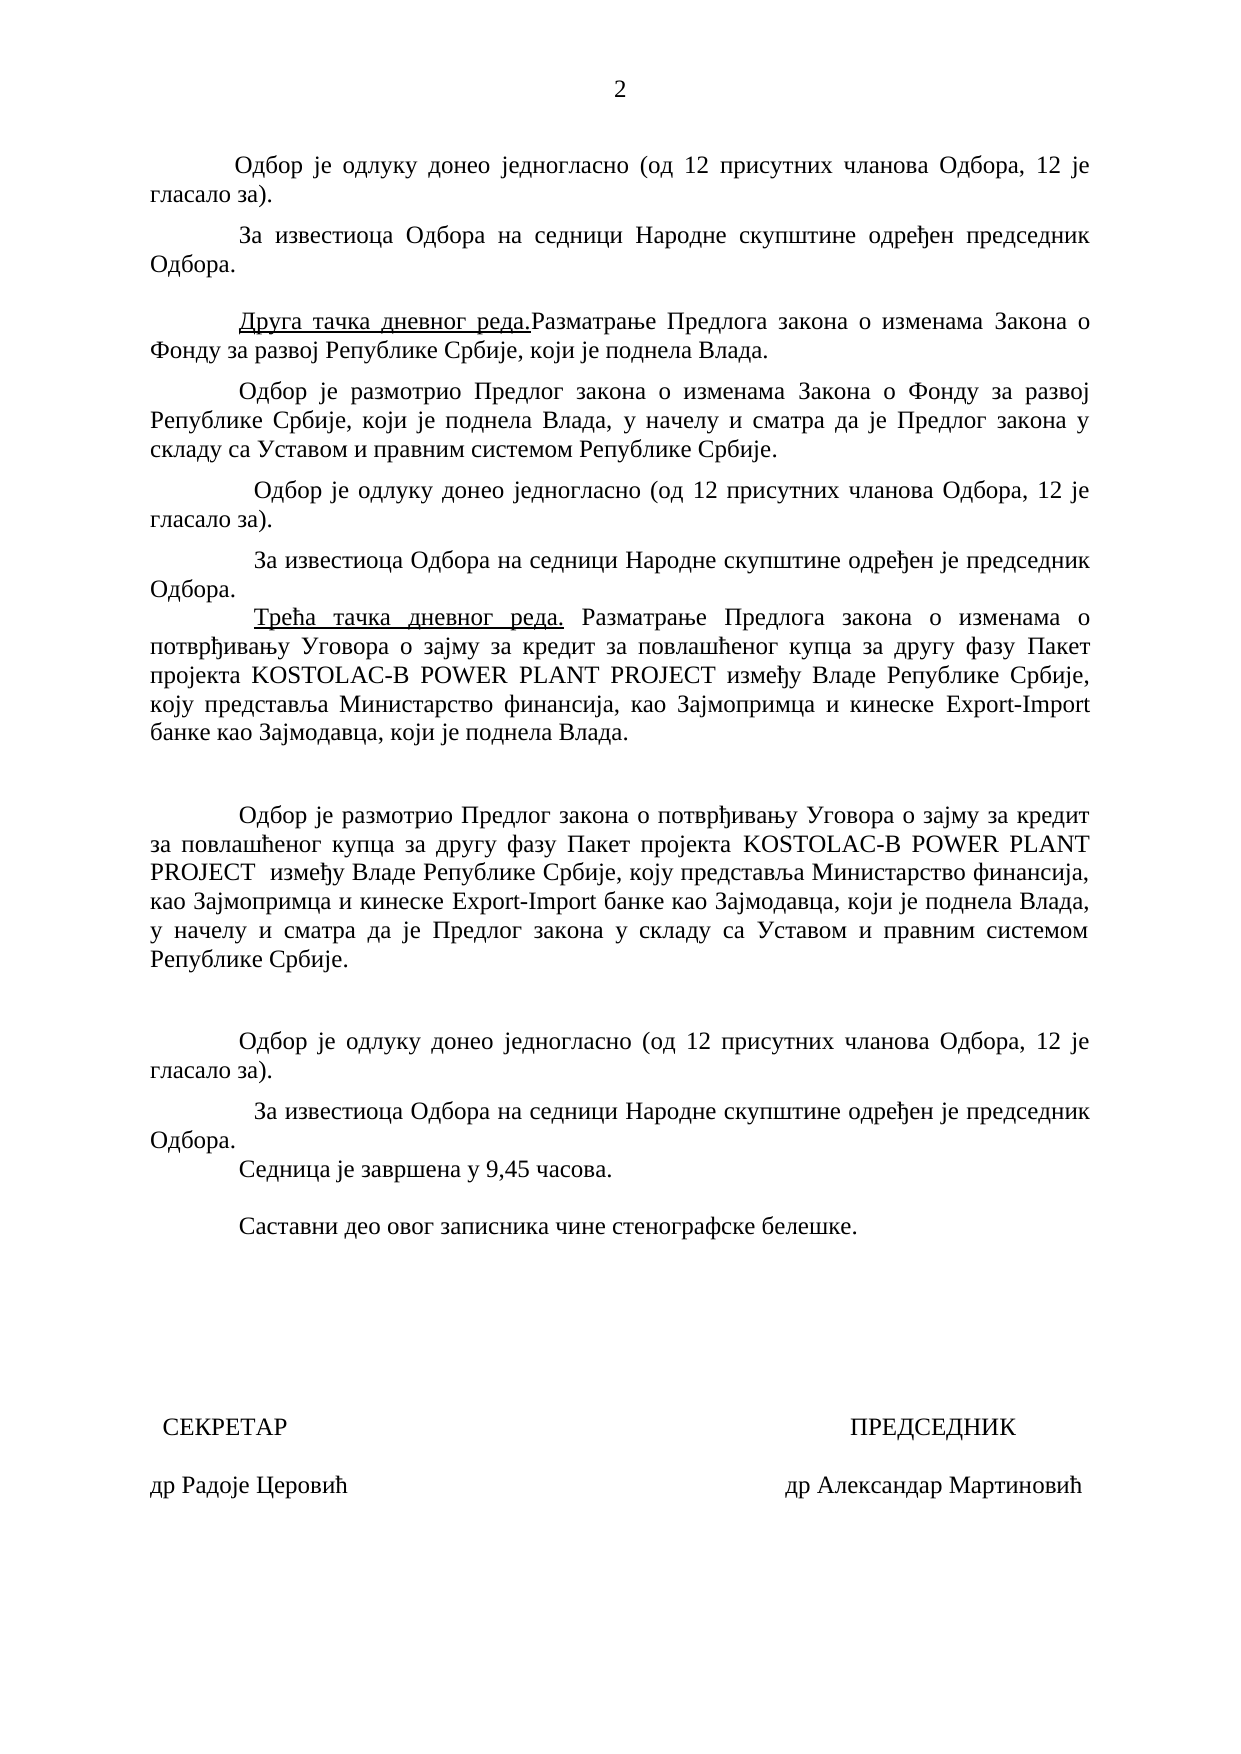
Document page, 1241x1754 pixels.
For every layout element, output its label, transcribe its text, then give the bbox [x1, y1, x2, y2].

text СЕКРЕТАР ПРЕДСЕДНИК [150, 1412, 1090, 1441]
text Одбор је одлуку донео једногласно (од 12 присутних чланова Одбора, 12 је гласало за). [150, 150, 1090, 207]
text Одбор је размотрио Предлог закона о изменама Закона о Фонду за развој Републике Србије, који је поднела Влада, у начелу и сматра да је Предлог закона у складу са Уставом и правним системом Републике Србије. [150, 376, 1090, 462]
text Одбо р је одлуку донео једногласно (од 12 присутних чланова Одбора, 12 је гласало за). [150, 475, 1090, 532]
text Трећа тачка дневног реда. Разматрање Предлога закона о изменама о потврђивању Уговора о зајму за кредит за повлашћеног купца за другу фазу Пакет пројекта KOSTOLAC-B POWER PLANT PROJECT између Владе Републике Србије, коју представља Министарство финансија, као Зајмопримца и кинеске Export-Import банке као Зајмодавца, који је поднела Влада. [150, 602, 1090, 746]
text др Радоје Церовић др Александар Мартиновић [150, 1470, 1090, 1499]
text За известиоца Одбора на седници Народне скупштине одређен је председник Одбора. [150, 545, 1090, 602]
text Одбор је одлуку донео једногласно (од 12 присутних чланова Одбора, 12 је гласало за). [150, 1026, 1090, 1084]
text За известиоца Одбора на седници Народне скупштине одређен председник Одбора. [150, 220, 1090, 277]
text Седница је завршена у 9,45 часова. [150, 1154, 1090, 1182]
text Саставни део овог записника чине стенографске белешке. [150, 1211, 1090, 1240]
text За известиоца Одбора на седници Народне скупштине одређен је председник Одбора. [150, 1096, 1090, 1154]
text Одбор је размотрио Предлог закона о потврђивању Уговора о зајму за кредит за повлашћеног купца за другу фазу Пакет пројекта KOSTOLAC-B POWER PLANT PROJECT између Владе Републике Србије, коју представља Министарство финансија, као Зајмопримца и кинеске Export-Import банке као Зајмодавца, који је поднела Влада, у начелу и сматра да је Предлог закона у складу са Уставом и правним системом Републике Србије. [150, 800, 1090, 972]
text Друга тачка дневног реда.Разматрање Предлога закона о изменама Закона о Фонду за развој Републике Србије, који је поднела Влада. [150, 306, 1090, 364]
